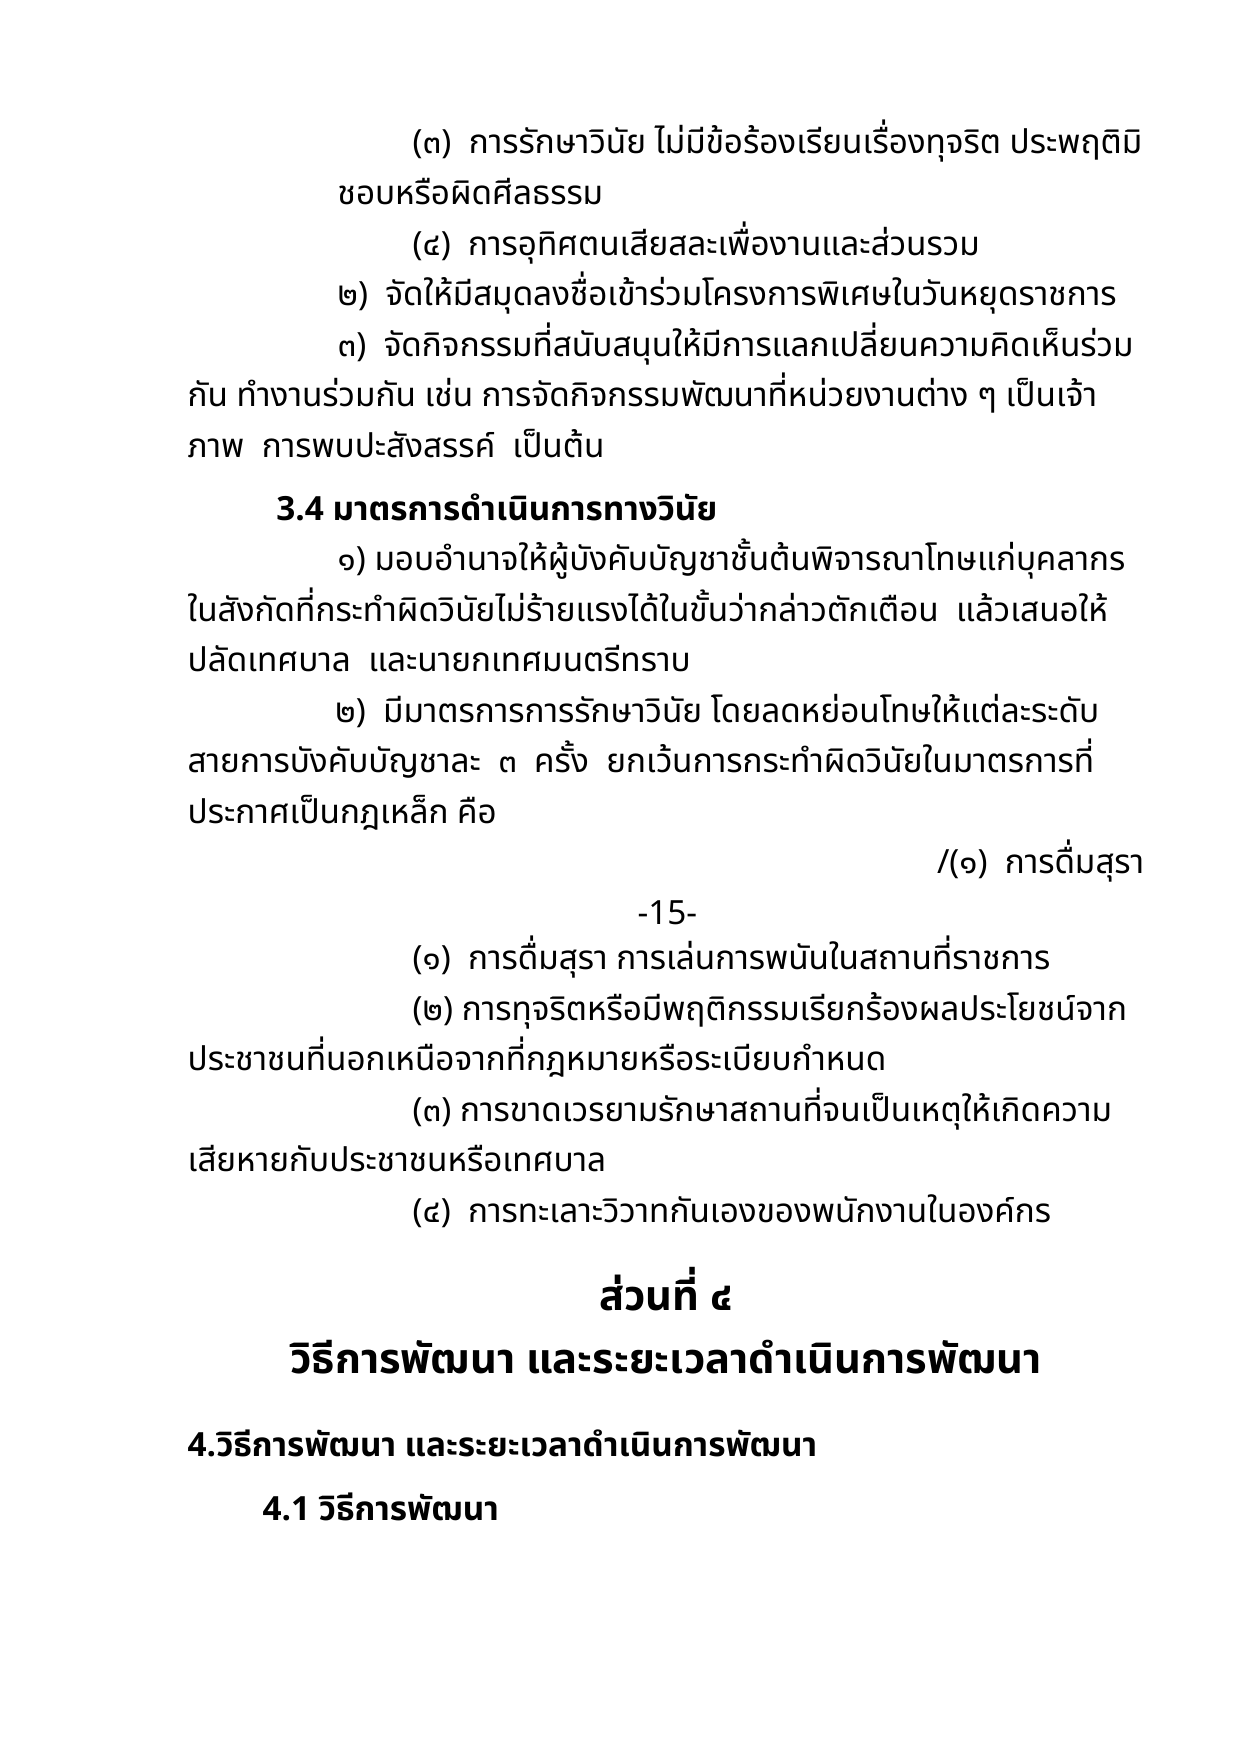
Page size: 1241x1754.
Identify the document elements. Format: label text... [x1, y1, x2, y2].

text ๒) มีมาตรการการรักษาวินัย โดยลดหย่อนโทษให้แต่ละระดับสายการบังคับบัญชาละ ๓ ครั้ง ยกเว้นการกระทำผิดวินัยในมาตรการที่ประกาศเป็นกฎเหล็ก คือ [187, 687, 1144, 838]
text (๔) การทะเลาะวิวาทกันเองของพนักงานในองค์กร [337, 1187, 1144, 1237]
text วิธีการพัฒนา และระยะเวลาดำเนินการพัฒนา [187, 1329, 1144, 1392]
text ส่วนที่ ๔ [187, 1266, 1144, 1329]
text ๓) จัดกิจกรรมที่สนับสนุนให้มีการแลกเปลี่ยนความคิดเห็นร่วมกัน ทำงานร่วมกัน เช่น การจัดกิจกรรมพัฒนาที่หน่วยงานต่าง ๆ เป็นเจ้าภาพ การพบปะสังสรรค์ เป็นต้น [187, 321, 1144, 472]
text ๒) จัดให้มีสมุดลงชื่อเข้าร่วมโครงการพิเศษในวันหยุดราชการ [262, 270, 1144, 321]
text -15- [490, 889, 1144, 934]
text 4.วิธีการพัฒนา และระยะเวลาดำเนินการพัฒนา [187, 1421, 1144, 1472]
text (๔) การอุทิศตนเสียสละเพื่องานและส่วนรวม [187, 219, 1144, 270]
text (๒) การทุจริตหรือมีพฤติกรรมเรียกร้องผลประโยชน์จากประชาชนที่นอกเหนือจากที่กฎหมายหรือระเบียบกำหนด [187, 985, 1144, 1086]
text /(๑) การดื่มสุรา [187, 838, 1144, 889]
text (๓) การขาดเวรยามรักษาสถานที่จนเป็นเหตุให้เกิดความเสียหายกับประชาชนหรือเทศบาล [187, 1086, 1144, 1187]
text (๓) การรักษาวินัย ไม่มีข้อร้องเรียนเรื่องทุจริต ประพฤติมิชอบหรือผิดศีลธรรม [337, 118, 1144, 219]
text ๑) มอบอำนาจให้ผู้บังคับบัญชาชั้นต้นพิจารณาโทษแก่บุคลากรในสังกัดที่กระทำผิดวินัยไม่ร้ายแรงได้ในขั้นว่ากล่าวตักเตือน แล้วเสนอให้ปลัดเทศบาล และนายกเทศมนตรีทราบ [187, 535, 1144, 687]
text (๑) การดื่มสุรา การเล่นการพนันในสถานที่ราชการ [337, 934, 1144, 985]
text 4.1 วิธีการพัฒนา [187, 1484, 1144, 1535]
text 3.4 มาตรการดำเนินการทางวินัย [187, 484, 1144, 535]
